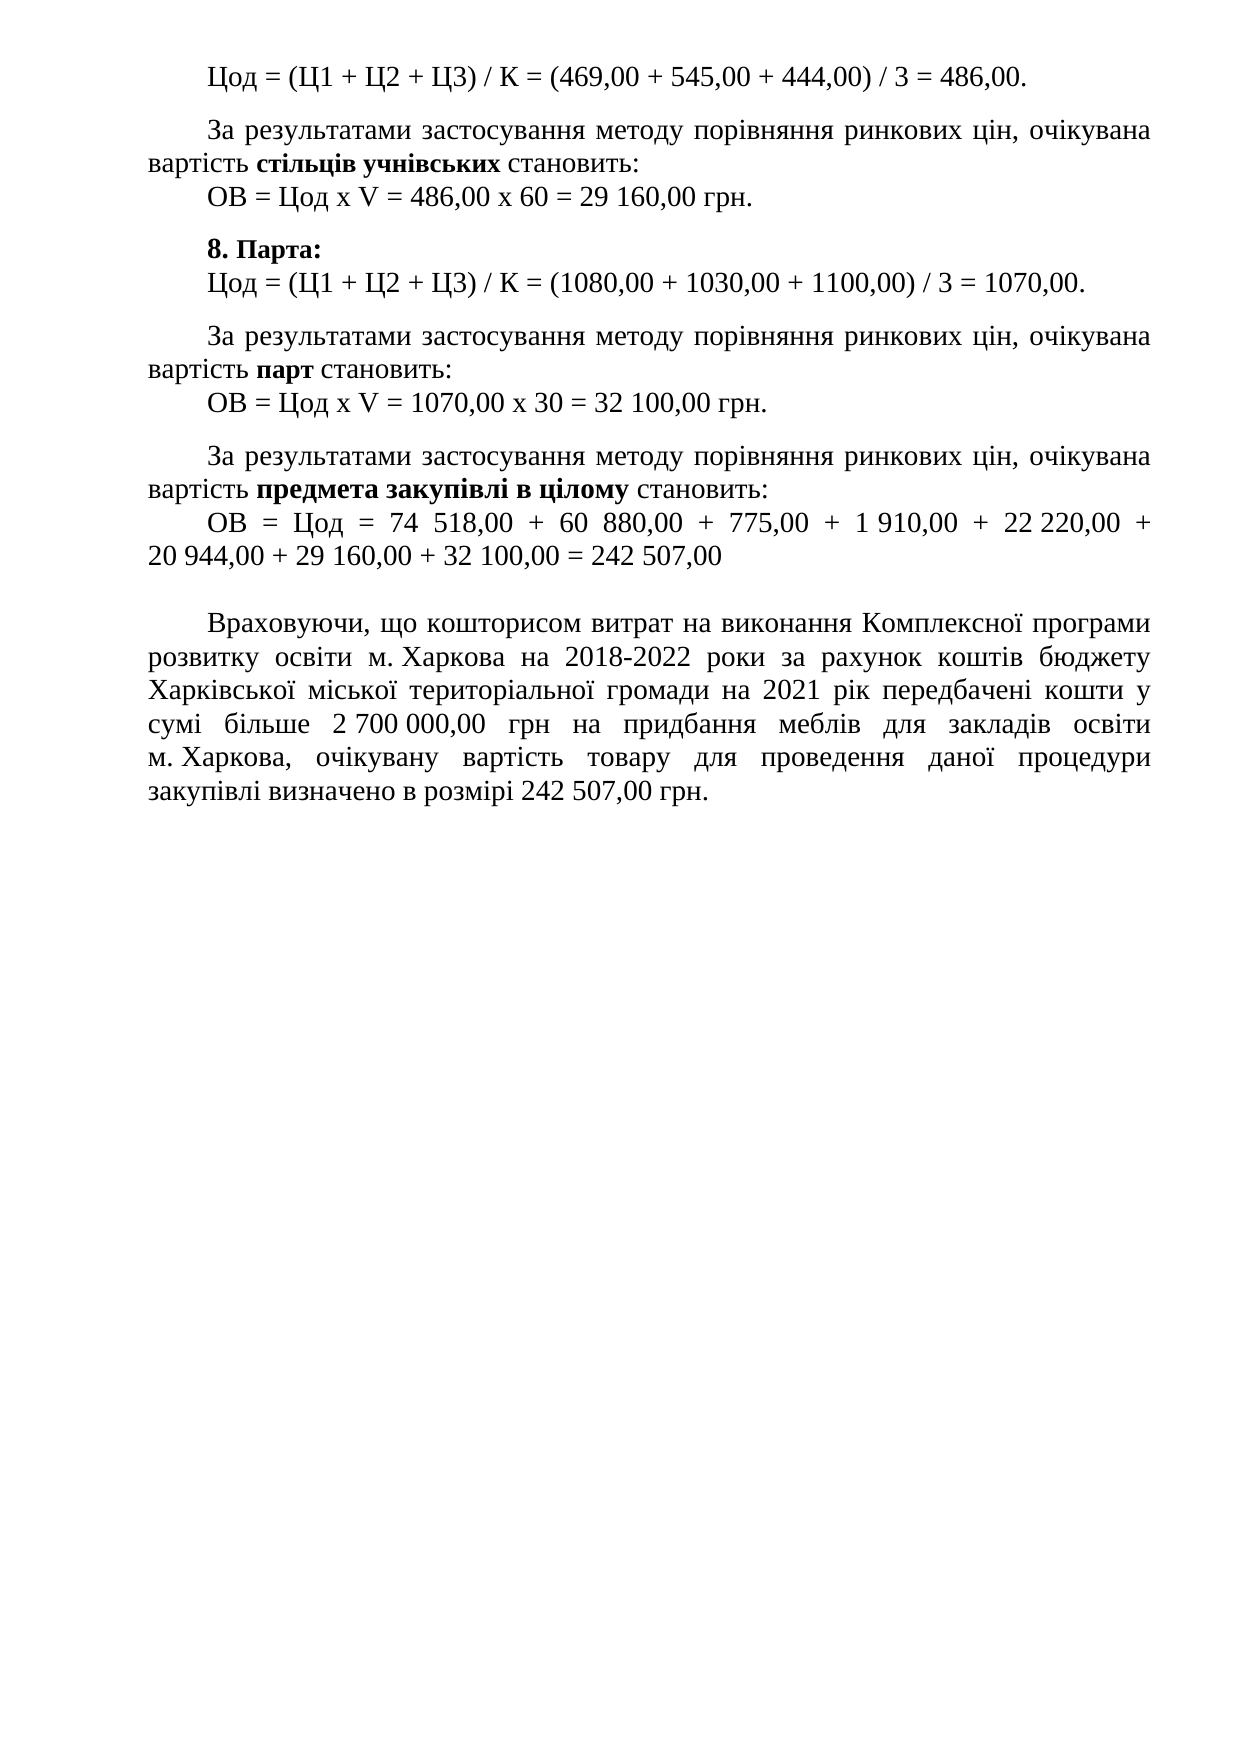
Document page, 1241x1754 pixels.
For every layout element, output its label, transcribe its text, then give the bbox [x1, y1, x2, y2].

text За результатами застосування методу порівняння ринкових цін, очікувана вартість парт становить: [148, 318, 1152, 385]
text ОВ = Цод x V = 486,00 х 60 = 29 160,00 грн. [148, 179, 1152, 212]
text Цод = (Ц1 + Ц2 + Ц3) / К = (1080,00 + 1030,00 + 1100,00) / 3 = 1070,00. [148, 265, 1152, 299]
text Цод = (Ц1 + Ц2 + Ц3) / К = (469,00 + 545,00 + 444,00) / 3 = 486,00. [148, 59, 1152, 93]
text За результатами застосування методу порівняння ринкових цін, очікувана вартість предмета закупівлі в цілому становить: [148, 438, 1152, 505]
text Враховуючи, що кошторисом витрат на виконання Комплексної програми розвитку освіти м. Харкова на 2018-2022 роки за рахунок коштів бюджету Харківської міської територіальної громади на 2021 рік передбачені кошти у сумі більше 2 700 000,00 грн на придбання меблів для закладів освіти м. Харкова, очікувану вартість товару для проведення даної процедури закупівлі визначено в розмірі 242 507,00 грн. [148, 605, 1152, 807]
text За результатами застосування методу порівняння ринкових цін, очікувана вартість стільців учнівських становить: [148, 112, 1152, 179]
text ОВ = Цод = 74 518,00 + 60 880,00 + 775,00 + 1 910,00 + 22 220,00 + 20 944,00 + 29 160,00 + 32 100,00 = 242 507,00 [148, 505, 1152, 572]
text 8. Парта: [148, 232, 1152, 265]
text ОВ = Цод x V = 1070,00 х 30 = 32 100,00 грн. [148, 385, 1152, 418]
